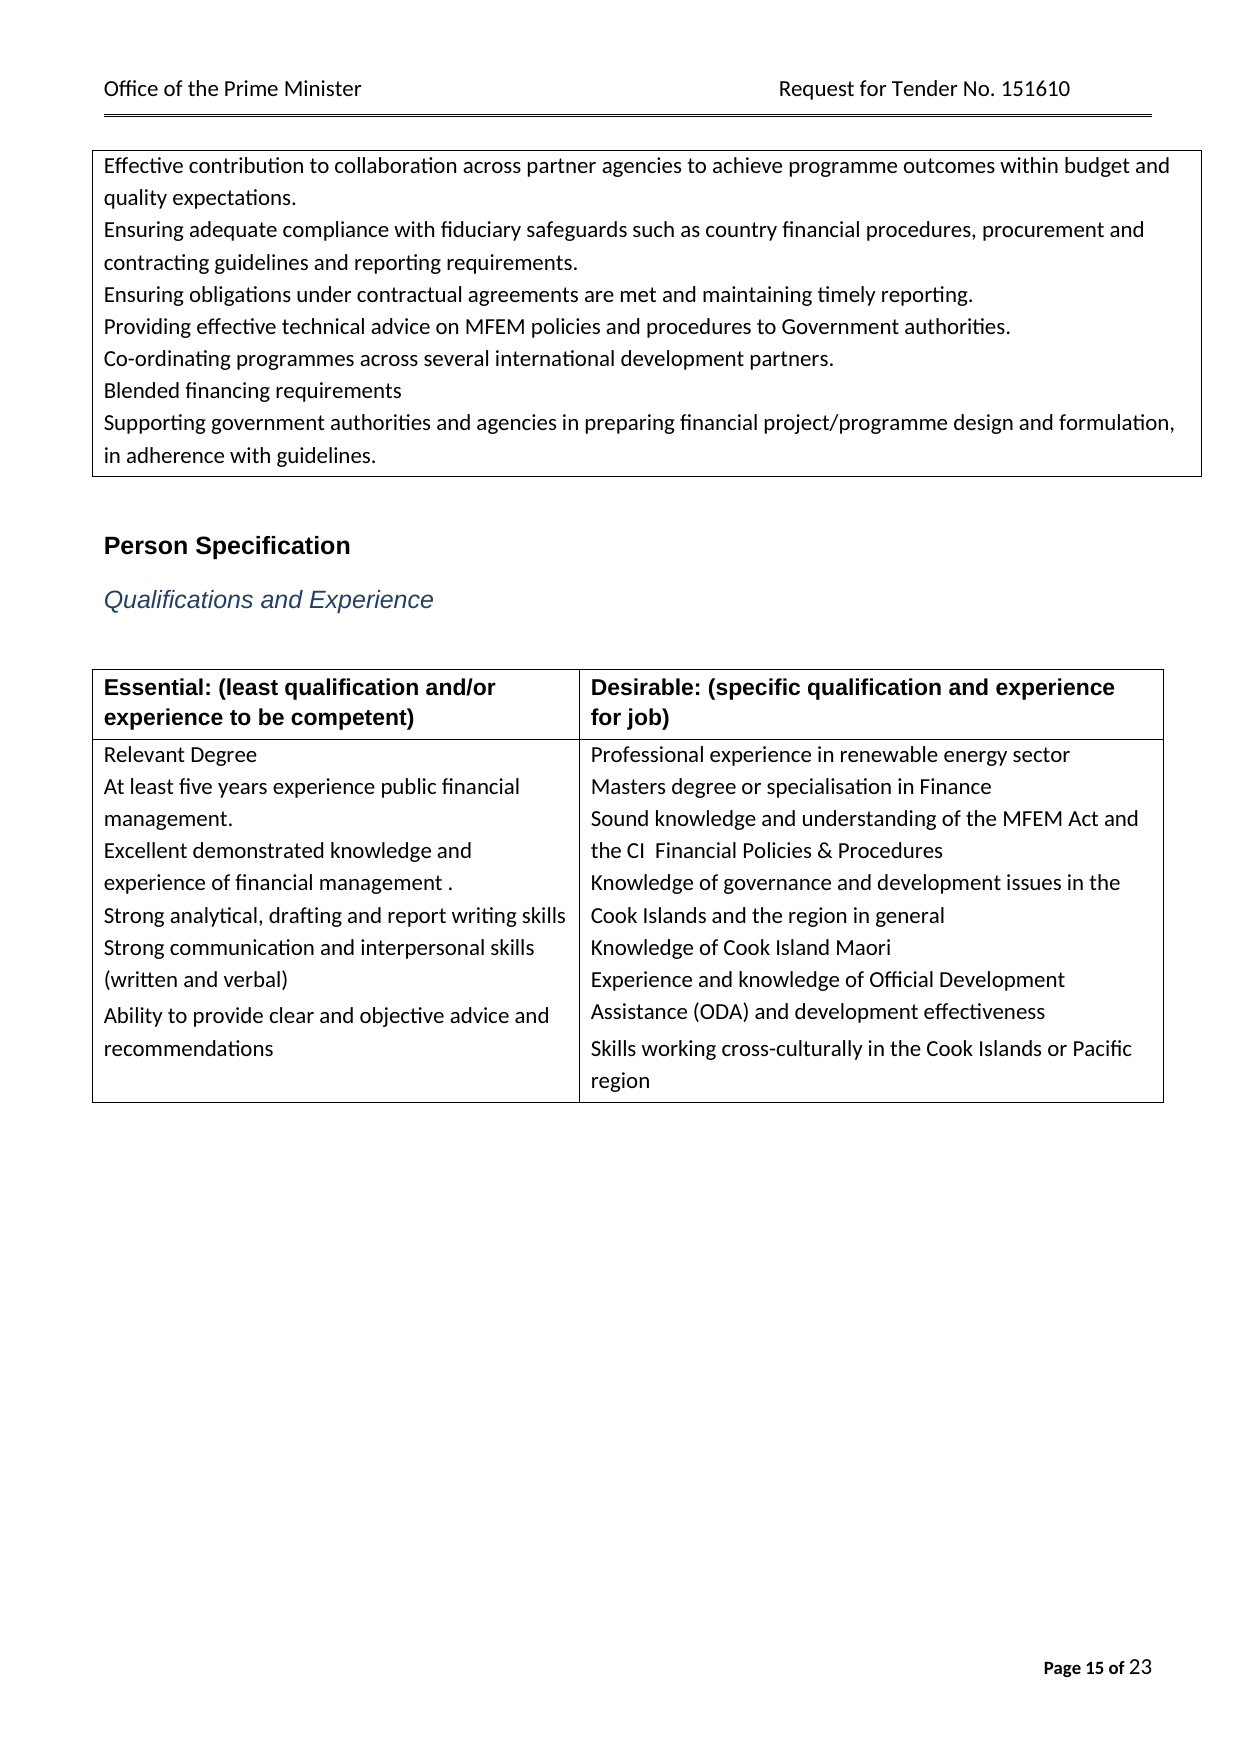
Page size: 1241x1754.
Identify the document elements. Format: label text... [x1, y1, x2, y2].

table_header Effective contribution to collaboration across partner agencies to achieve programme outcomes within budget and quality expectations. Ensuring adequate compliance with fiduciary safeguards such as country financial procedures, procurement and contracting guidelines and reporting requirements. Ensuring obligations under contractual agreements are met and maintaining timely reporting. Providing effective technical advice on MFEM policies and procedures to Government authorities. Co-ordinating programmes across several international development partners. Blended financing requirements Supporting government authorities and agencies in preparing financial project/programme design and formulation, in adherence with guidelines. [93, 151, 1201, 476]
subtitle Qualifications and Experience [103, 585, 1152, 614]
table_header Desirable: (specific qualification and experience for job) [580, 670, 1163, 739]
table_cell Professional experience in renewable energy sector Masters degree or specialisation in Finance Sound knowledge and understanding of the MFEM Act and the CI Financial Policies & Procedures Knowledge of governance and development issues in the Cook Islands and the region in general Knowledge of Cook Island Maori Experience and knowledge of Official Development Assistance (ODA) and development effectiveness Skills working cross-culturally in the Cook Islands or Pacific region [580, 740, 1163, 1102]
table_header Essential: (least qualification and/or experience to be competent) [93, 670, 579, 739]
table_cell Relevant Degree At least five years experience public financial management. Excellent demonstrated knowledge and experience of financial management . Strong analytical, drafting and report writing skills Strong communication and interpersonal skills (written and verbal) Ability to provide clear and objective advice and recommendations [93, 740, 579, 1102]
subtitle Person Specification [103, 531, 1152, 560]
